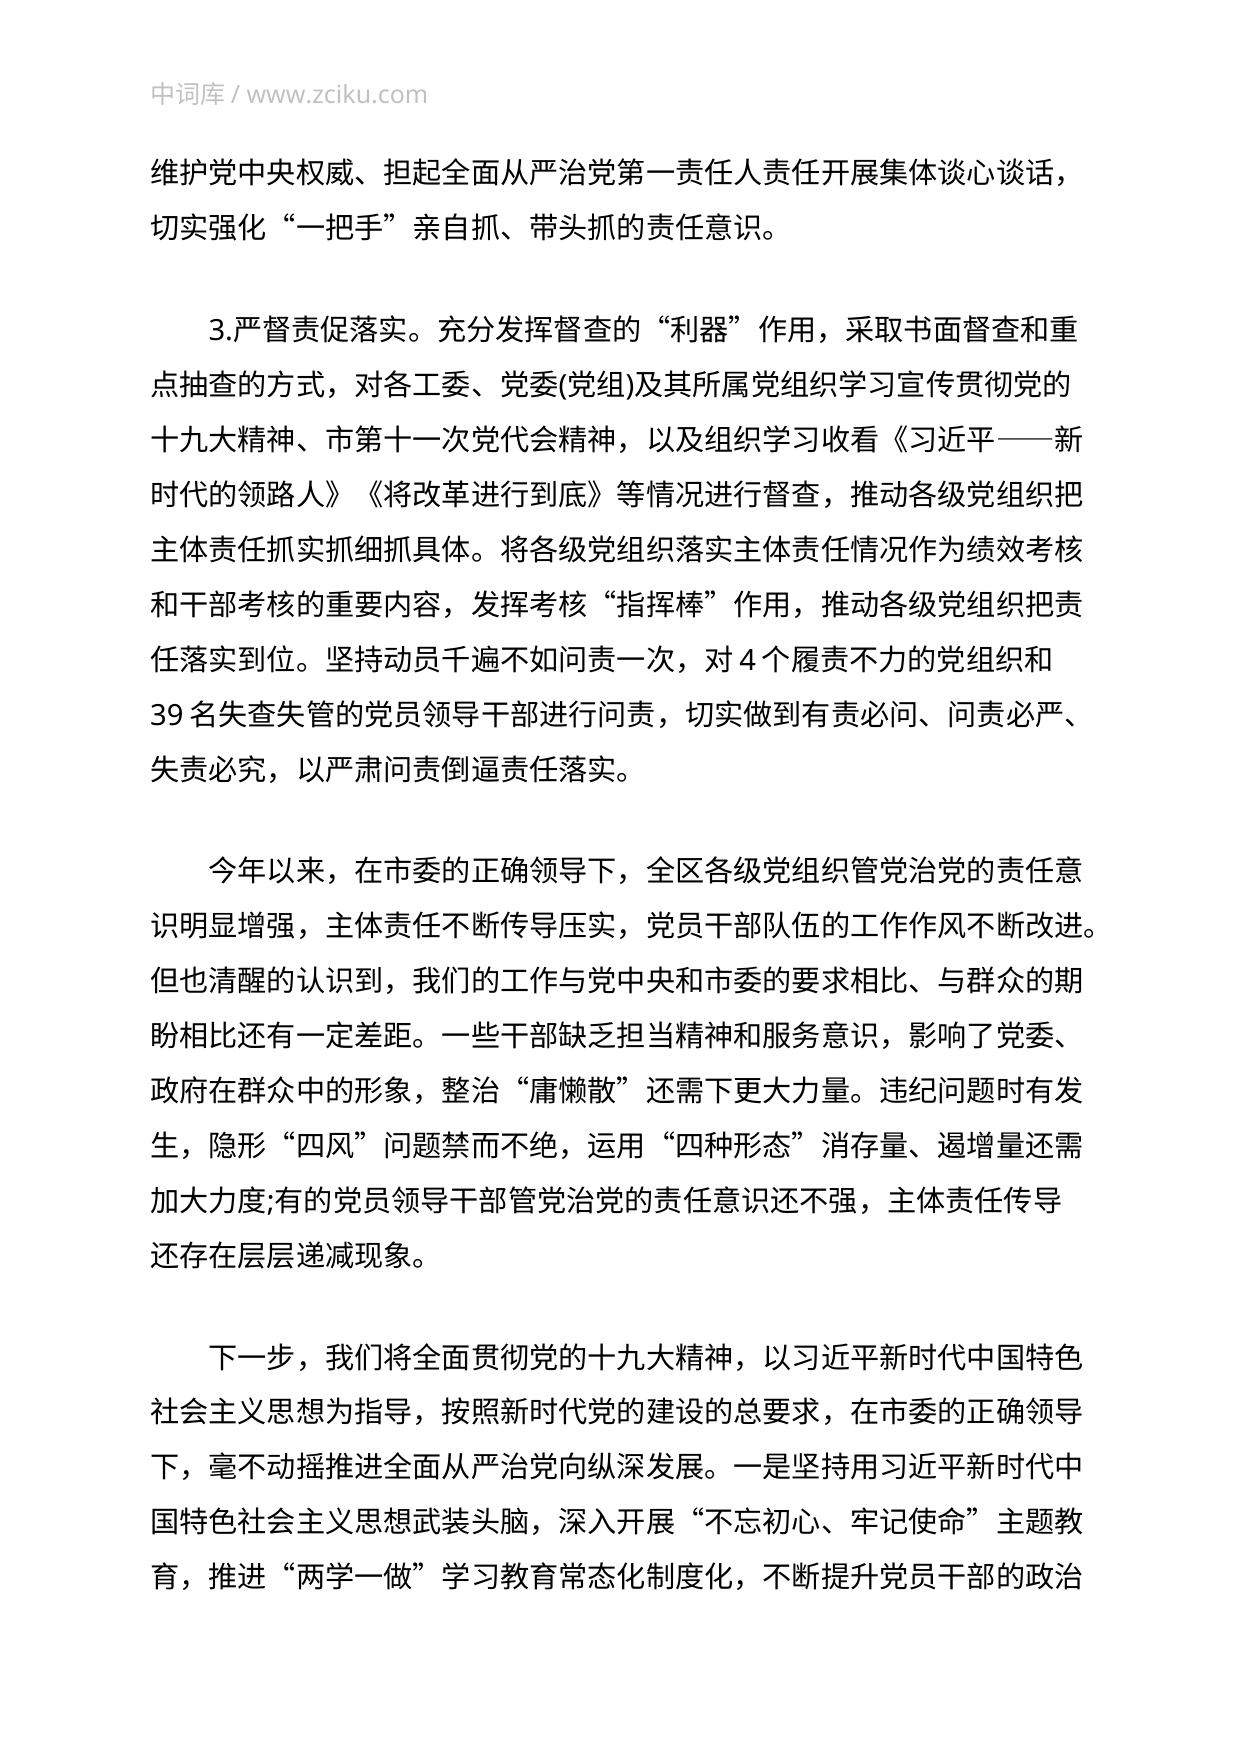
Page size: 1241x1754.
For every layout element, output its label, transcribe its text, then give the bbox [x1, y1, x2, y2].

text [150, 150, 1090, 247]
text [150, 1334, 1090, 1596]
text 今年以来，在市委的正确领导下，全区各级党组织管党治党的责任意识明显增强，主体责任不断传导压实，党员干部队伍的工作作风不断改进。但也清醒的认识到，我们的工作与党中央和市委的要求相比、与群众的期盼相比还有一定差距。一些干部缺乏担当精神和服务意识，影响了党委、政府在群众中的形象，整治“庸懒散”还需下更大力量。违纪问题时有发生，隐形“四风”问题禁而不绝，运用“四种形态”消存量、遏增量还需加大力度;有的党员领导干部管党治党的责任意识还不强，主体责任传导还存在层层递减现象。 [150, 848, 1090, 1275]
text 3.严督责促落实。充分发挥督查的“利器”作用，采取书面督查和重点抽查的方式，对各工委、党委(党组)及其所属党组织学习宣传贯彻党的十九大精神、市第十一次党代会精神，以及组织学习收看《习近平——新时代的领路人》《将改革进行到底》等情况进行督查，推动各级党组织把主体责任抓实抓细抓具体。将各级党组织落实主体责任情况作为绩效考核和干部考核的重要内容，发挥考核“指挥棒”作用，推动各级党组织把责任落实到位。坚持动员千遍不如问责一次，对4个履责不力的党组织和39名失查失管的党员领导干部进行问责，切实做到有责必问、问责必严、失责必究，以严肃问责倒逼责任落实。 [150, 307, 1090, 788]
